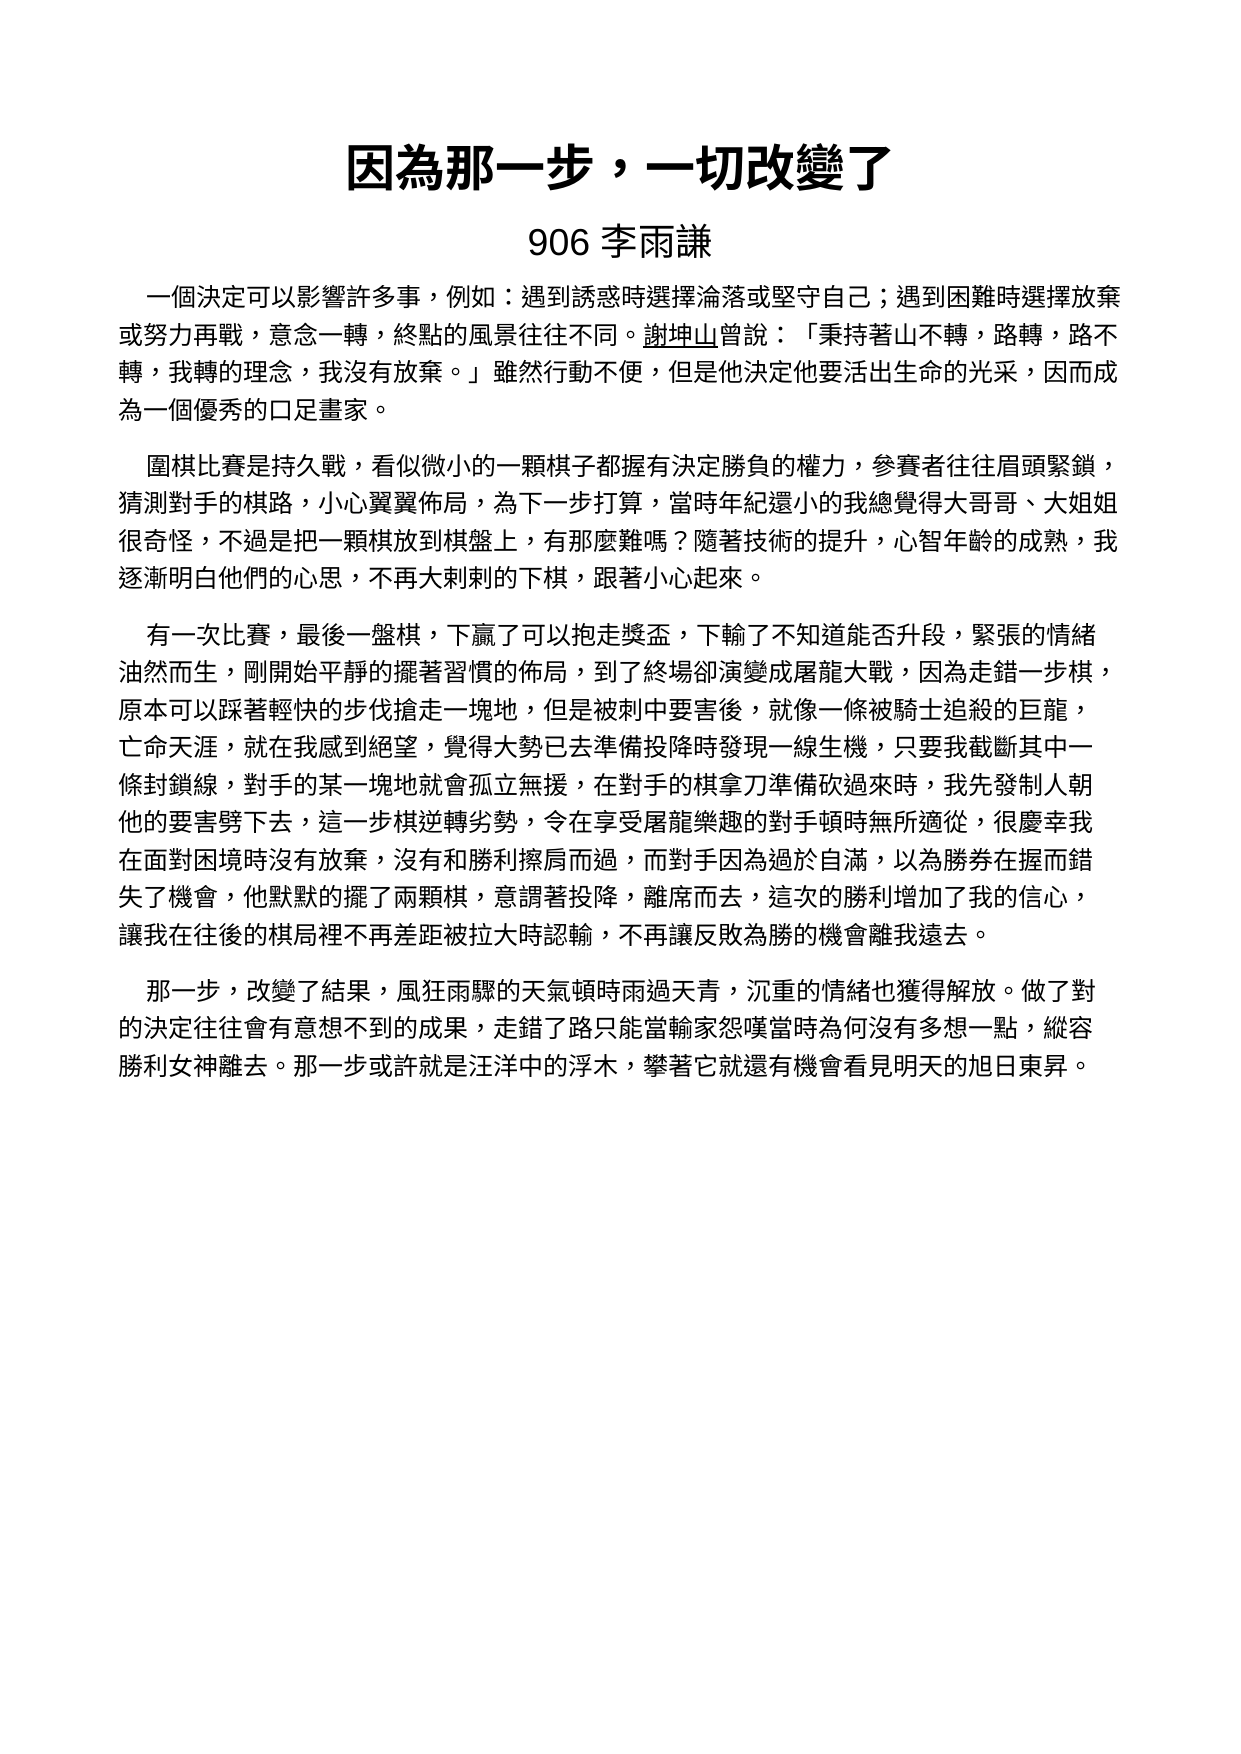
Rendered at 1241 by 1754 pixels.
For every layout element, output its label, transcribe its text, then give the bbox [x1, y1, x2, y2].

text 有一次比賽，最後一盤棋，下贏了可以抱走獎盃，下輸了不知道能否升段，緊張的情緒油然而生，剛開始平靜的擺著習慣的佈局，到了終場卻演變成屠龍大戰，因為走錯一步棋，原本可以踩著輕快的步伐搶走一塊地，但是被刺中要害後，就像一條被騎士追殺的巨龍，亡命天涯，就在我感到絕望，覺得大勢已去準備投降時發現一線生機，只要我截斷其中一條封鎖線，對手的某一塊地就會孤立無援，在對手的棋拿刀準備砍過來時，我先發制人朝他的要害劈下去，這一步棋逆轉劣勢，令在享受屠龍樂趣的對手頓時無所適從，很慶幸我在面對困境時沒有放棄，沒有和勝利擦肩而過，而對手因為過於自滿，以為勝券在握而錯失了機會，他默默的擺了兩顆棋，意謂著投降，離席而去，這次的勝利增加了我的信心，讓我在往後的棋局裡不再差距被拉大時認輸，不再讓反敗為勝的機會離我遠去。 [118, 614, 1097, 952]
text 906 李雨謙 [118, 202, 1122, 277]
text 一個決定可以影響許多事，例如：遇到誘惑時選擇淪落或堅守自己；遇到困難時選擇放棄或努力再戰，意念一轉，終點的風景往往不同。謝坤山曾說：「秉持著山不轉，路轉，路不轉，我轉的理念，我沒有放棄。」雖然行動不便，但是他決定他要活出生命的光采，因而成為一個優秀的口足畫家。 [118, 277, 1122, 427]
text 圍棋比賽是持久戰，看似微小的一顆棋子都握有決定勝負的權力，參賽者往往眉頭緊鎖，猜測對手的棋路，小心翼翼佈局，為下一步打算，當時年紀還小的我總覺得大哥哥、大姐姐很奇怪，不過是把一顆棋放到棋盤上，有那麼難嗎？隨著技術的提升，心智年齡的成熟，我逐漸明白他們的心思，不再大剌剌的下棋，跟著小心起來。 [118, 446, 1122, 596]
text 那一步，改變了結果，風狂雨驟的天氣頓時雨過天青，沉重的情緒也獲得解放。做了對的決定往往會有意想不到的成果，走錯了路只能當輸家怨嘆當時為何沒有多想一點，縱容勝利女神離去。那一步或許就是汪洋中的浮木，攀著它就還有機會看見明天的旭日東昇。 [118, 971, 1097, 1083]
text 因為那一步，一切改變了 [118, 127, 1122, 202]
